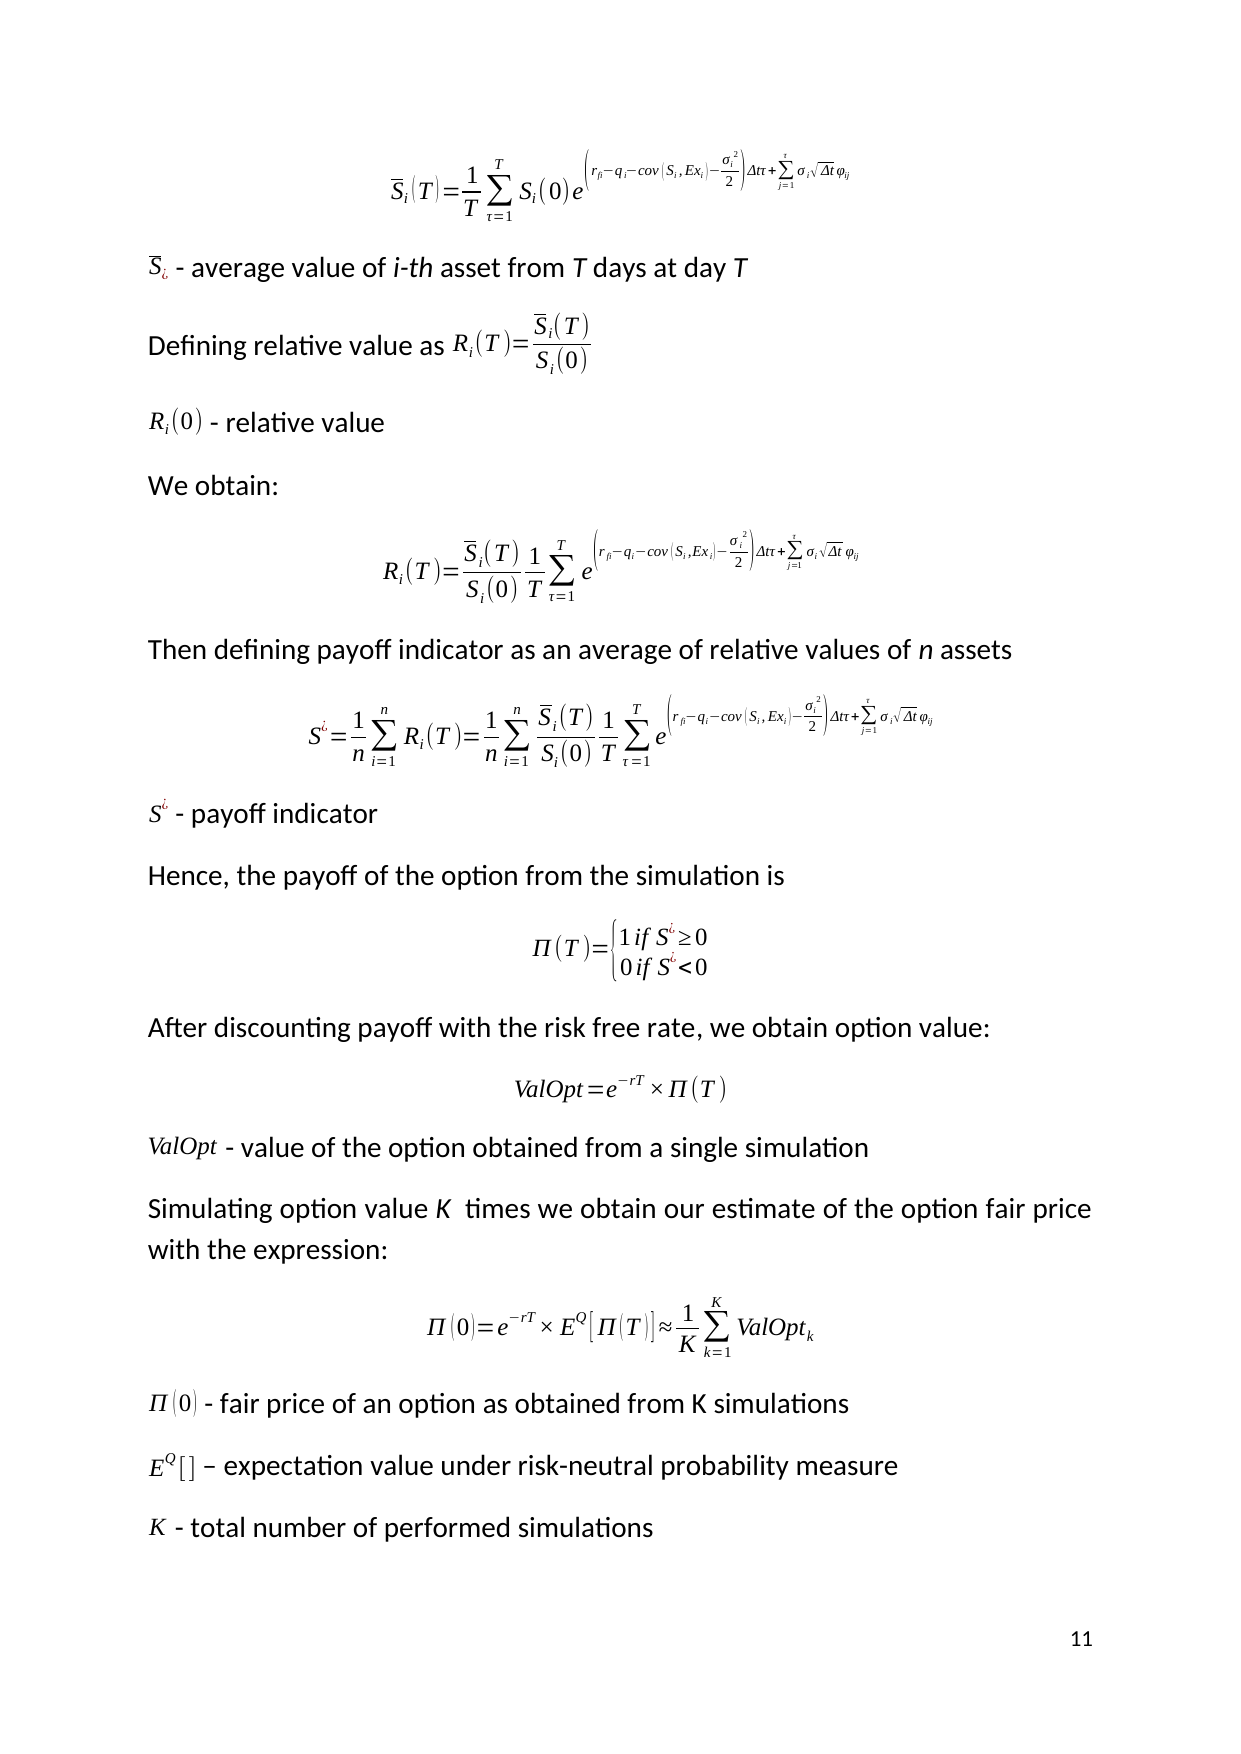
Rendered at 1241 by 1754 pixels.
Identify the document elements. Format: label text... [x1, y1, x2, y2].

text Hence, the payoff of the option from the simulation is [148, 857, 1093, 893]
text - fair price of an option as obtained from K simulations [148, 1385, 1093, 1421]
text We obtain: [148, 467, 1093, 502]
text - payoff indicator [148, 796, 1093, 831]
text - average value of i-th asset from T days at day T [148, 249, 1093, 284]
text - relative value [148, 404, 1093, 440]
text After discounting payoff with the risk free rate, we obtain option value: [148, 1009, 1093, 1044]
text Defining relative value as [148, 311, 1093, 378]
text Simulating option value K times we obtain our estimate of the option fair price with the expression: [148, 1190, 1093, 1267]
text - total number of performed simulations [148, 1509, 1093, 1545]
text - value of the option obtained from a single simulation [148, 1129, 1093, 1164]
text – expectation value under risk-neutral probability measure [148, 1447, 1093, 1483]
text Then defining payoff indicator as an average of relative values of n assets [148, 631, 1093, 667]
